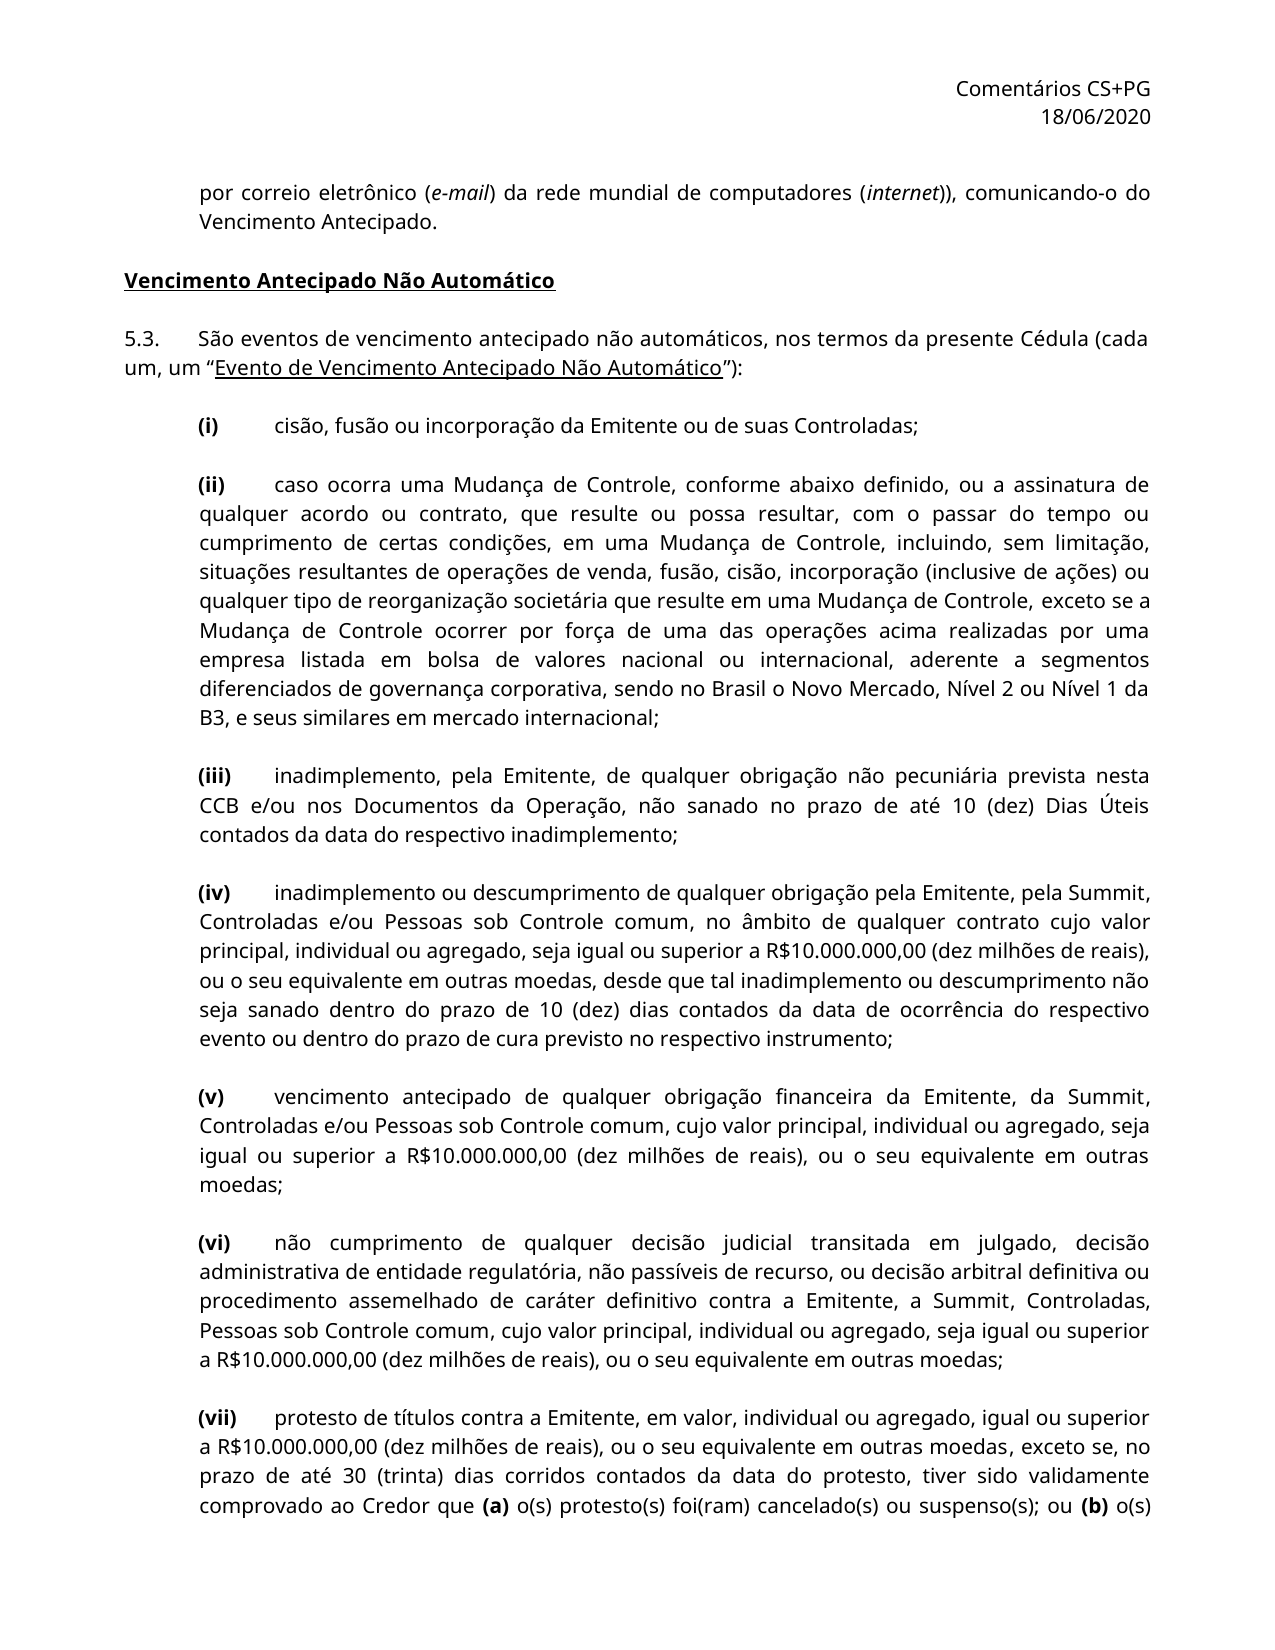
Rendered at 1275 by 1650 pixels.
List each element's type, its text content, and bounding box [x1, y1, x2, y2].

list cisão, fusão ou incorporação da Emitente ou de suas Controladas; [198, 411, 1151, 440]
list São eventos de vencimento antecipado não automáticos, nos termos da presente Cédula (cada um, um “Evento de Vencimento Antecipado Não Automático”): [124, 323, 1151, 381]
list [198, 177, 1151, 236]
list inadimplemento ou descumprimento de qualquer obrigação pela Emitente, pela Summit, Controladas e/ou Pessoas sob Controle comum, no âmbito de qualquer contrato cujo valor principal, individual ou agregado, seja igual ou superior a R$10.000.000,00 (dez milhões de reais), ou o seu equivalente em outras moedas, desde que tal inadimplemento ou descumprimento não seja sanado dentro do prazo de 10 (dez) dias contados da data de ocorrência do respectivo evento ou dentro do prazo de cura previsto no respectivo instrumento; [198, 877, 1151, 1052]
list vencimento antecipado de qualquer obrigação financeira da Emitente, da Summit, Controladas e/ou Pessoas sob Controle comum, cujo valor principal, individual ou agregado, seja igual ou superior a R$10.000.000,00 (dez milhões de reais), ou o seu equivalente em outras moedas; [198, 1081, 1151, 1198]
list inadimplemento, pela Emitente, de qualquer obrigação não pecuniária prevista nesta CCB e/ou nos Documentos da Operação, não sanado no prazo de até 10 (dez) Dias Úteis contados da data do respectivo inadimplemento; [198, 761, 1151, 848]
list caso ocorra uma Mudança de Controle, conforme abaixo definido, ou a assinatura de qualquer acordo ou contrato, que resulte ou possa resultar, com o passar do tempo ou cumprimento de certas condições, em uma Mudança de Controle, incluindo, sem limitação, situações resultantes de operações de venda, fusão, cisão, incorporação (inclusive de ações) ou qualquer tipo de reorganização societária que resulte em uma Mudança de Controle, exceto se a Mudança de Controle ocorrer por força de uma das operações acima realizadas por uma empresa listada em bolsa de valores nacional ou internacional, aderente a segmentos diferenciados de governança corporativa, sendo no Brasil o Novo Mercado, Nível 2 ou Nível 1 da B3, e seus similares em mercado internacional; [198, 469, 1151, 731]
list não cumprimento de qualquer decisão judicial transitada em julgado, decisão administrativa de entidade regulatória, não passíveis de recurso, ou decisão arbitral definitiva ou procedimento assemelhado de caráter definitivo contra a Emitente, a Summit, Controladas, Pessoas sob Controle comum, cujo valor principal, individual ou agregado, seja igual ou superior a R$10.000.000,00 (dez milhões de reais), ou o seu equivalente em outras moedas; [198, 1227, 1151, 1373]
text Vencimento Antecipado Não Automático [124, 265, 1151, 294]
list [198, 1402, 1151, 1519]
